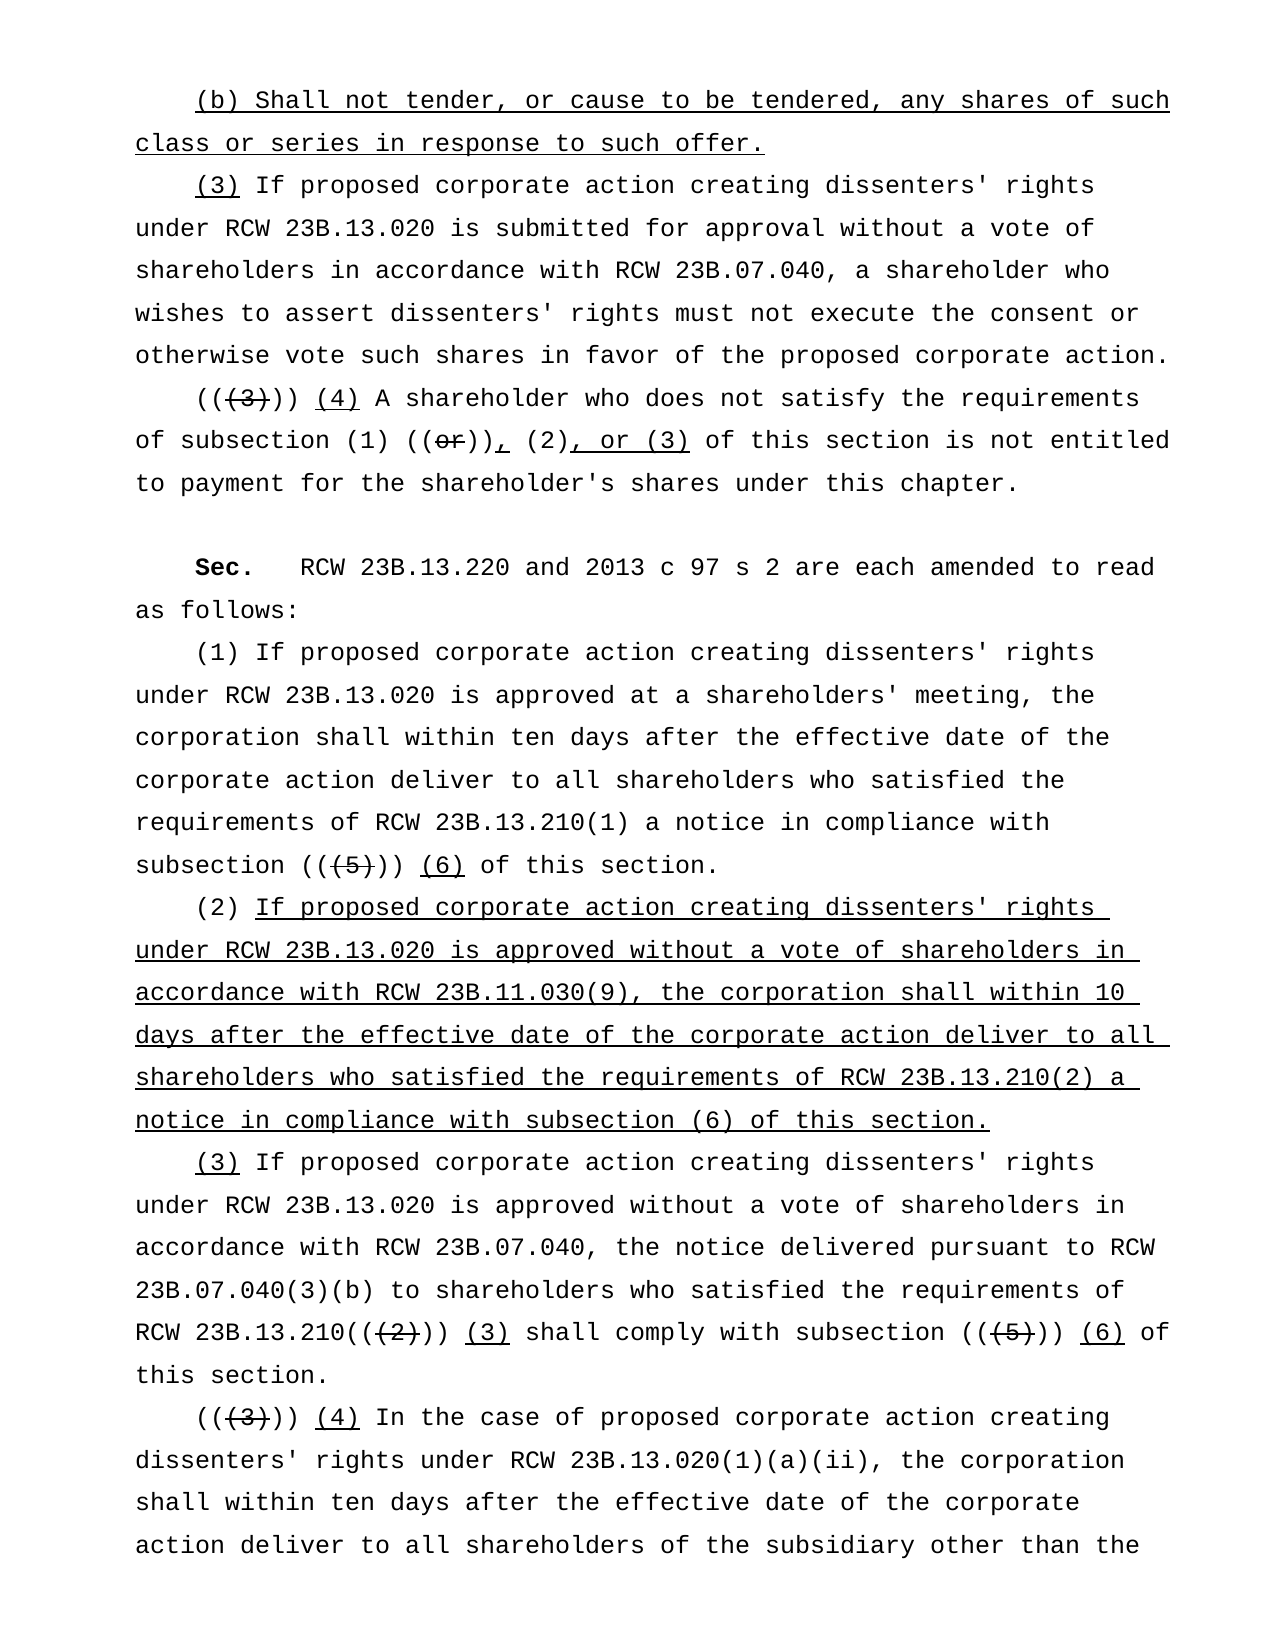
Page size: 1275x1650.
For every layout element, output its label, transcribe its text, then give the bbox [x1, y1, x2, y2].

text (1) If proposed corporate action creating dissenters' rights under RCW 23B.13.020 is approved at a shareholders' meeting, the corporation shall within ten days after the effective date of the corporate action deliver to all shareholders who satisfied the requirements of RCW 23B.13.210(1) a notice in compliance with subsection (((5))) (6) of this section. [135, 627, 1170, 882]
text (2) If proposed corporate action creating dissenters' rights under RCW 23B.13.020 is approved without a vote of shareholders in accordance with RCW 23B.11.030(9), the corporation shall within 10 days after the effective date of the corporate action deliver to all shareholders who satisfied the requirements of RCW 23B.13.210(2) a notice in compliance with subsection (6) of this section. [135, 1047, 1170, 1137]
text Sec. RCW 23B.13.220 and 2013 c 97 s 2 are each amended to read as follows: [135, 542, 1170, 627]
text (2) If proposed corporate action creating dissenters' rights under RCW 23B.13.020 is approved without a vote of shareholders in accordance with RCW 23B.11.030(9), the corporation shall within 10 days after the effective date of the corporate action deliver to all shareholders who satisfied the requirements of RCW 23B.13.210(2) a notice in compliance with subsection (6) of this section. [135, 882, 1170, 1045]
text (3) If proposed corporate action creating dissenters' rights under RCW 23B.13.020 is approved without a vote of shareholders in accordance with RCW 23B.07.040, the notice delivered pursuant to RCW 23B.07.040(3)(b) to shareholders who satisfied the requirements of RCW 23B.13.210(((2))) (3) shall comply with subsection (((5))) (6) of this section. [135, 1137, 1170, 1392]
text (((3))) (4) A shareholder who does not satisfy the requirements of subsection (1) ((or)), (2), or (3) of this section is not entitled to payment for the shareholder's shares under this chapter. [135, 372, 1170, 500]
text (b) Shall not tender, or cause to be tendered, any shares of such class or series in response to such offer. [135, 75, 1170, 160]
text (3) If proposed corporate action creating dissenters' rights under RCW 23B.13.020 is submitted for approval without a vote of shareholders in accordance with RCW 23B.07.040, a shareholder who wishes to assert dissenters' rights must not execute the consent or otherwise vote such shares in favor of the proposed corporate action. [135, 160, 1170, 372]
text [135, 1392, 1170, 1562]
